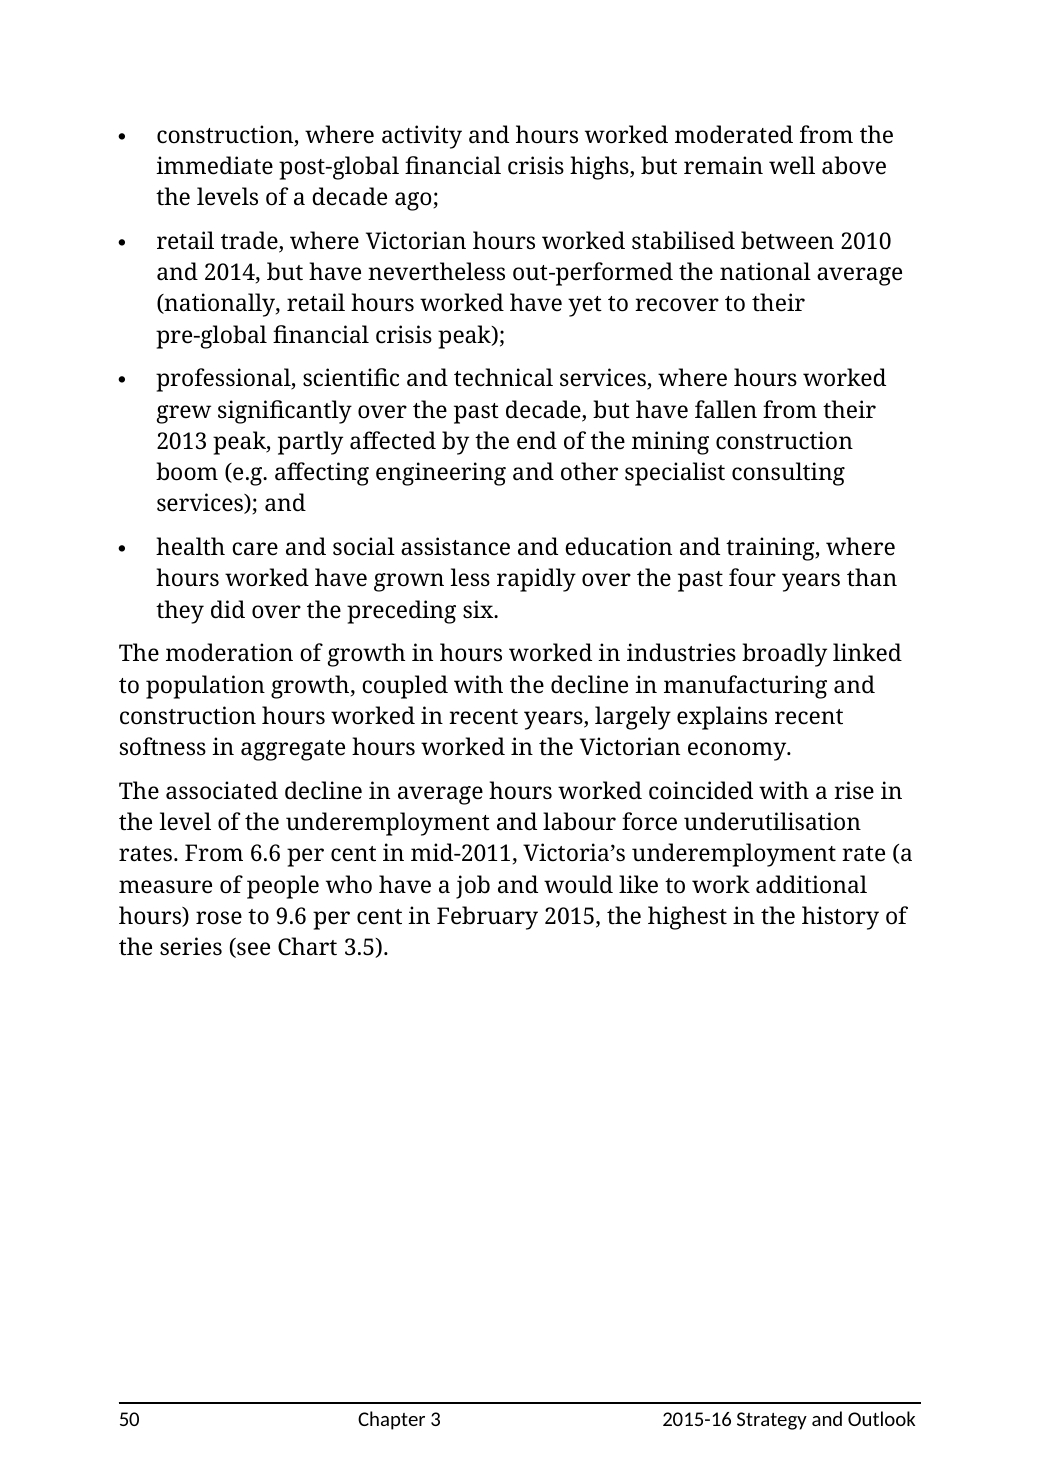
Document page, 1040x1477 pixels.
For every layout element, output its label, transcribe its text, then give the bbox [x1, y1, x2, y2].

text The associated decline in average hours worked coincided with a rise in the level of the underemployment and labour force underutilisation rates. From 6.6 per cent in mid-2011, Victoria’s underemployment rate (a measure of people who have a job and would like to work additional hours) rose to 9.6 per cent in February 2015, the highest in the history of the series (see Chart 3.5). [118, 775, 921, 962]
text retail trade, where Victorian hours worked stabilised between 2010 and 2014, but have nevertheless out-performed the national average (nationally, retail hours worked have yet to recover to their pre-global financial crisis peak); [118, 225, 921, 350]
text health care and social assistance and education and training, where hours worked have grown less rapidly over the past four years than they did over the preceding six. [118, 531, 921, 625]
text The moderation of growth in hours worked in industries broadly linked to population growth, coupled with the decline in manufacturing and construction hours worked in recent years, largely explains recent softness in aggregate hours worked in the Victorian economy. [118, 637, 921, 762]
text professional, scientific and technical services, where hours worked grew significantly over the past decade, but have fallen from their 2013 peak, partly affected by the end of the mining construction boom (e.g. affecting engineering and other specialist consulting services); and [118, 362, 921, 518]
text construction, where activity and hours worked moderated from the immediate post-global financial crisis highs, but remain well above the levels of a decade ago; [118, 118, 921, 212]
